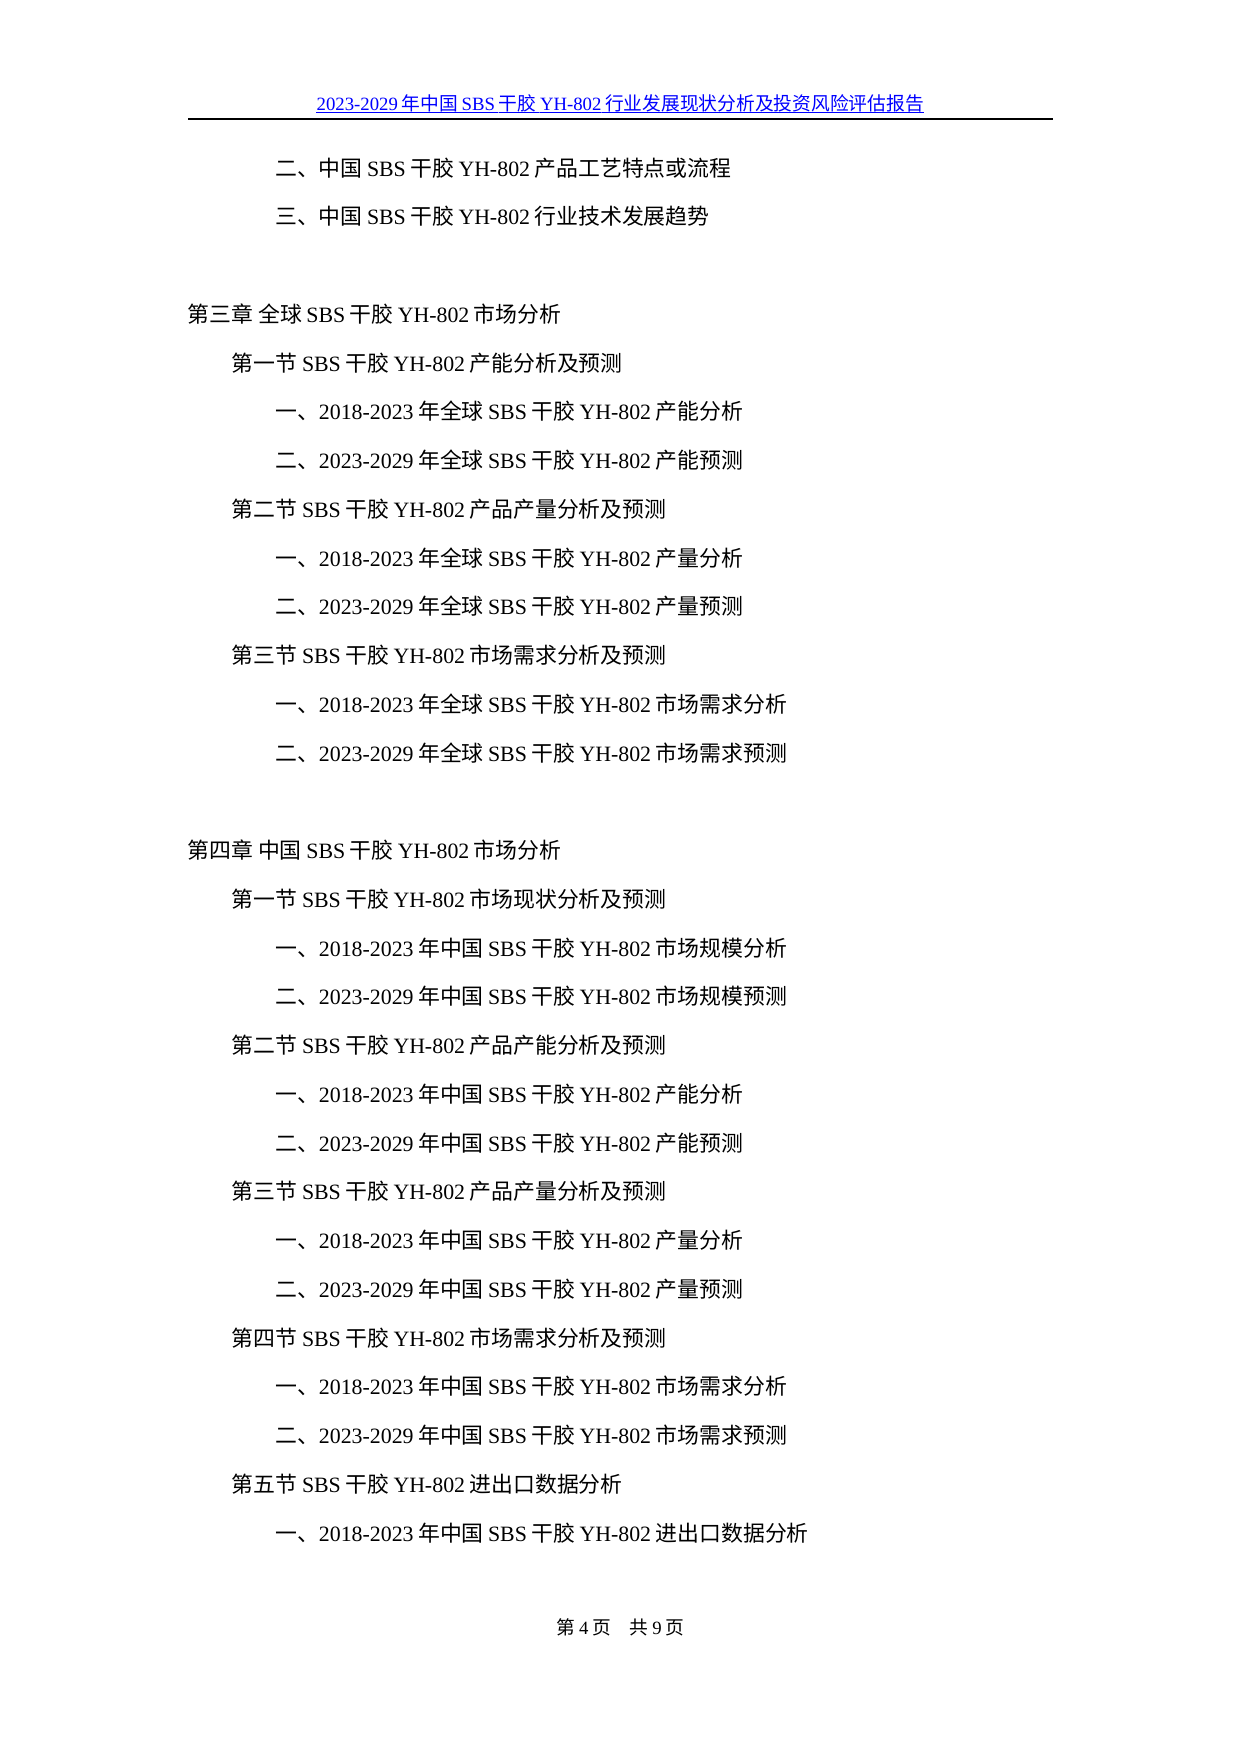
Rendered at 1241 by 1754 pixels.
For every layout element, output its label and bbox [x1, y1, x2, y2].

text [187, 150, 1053, 1548]
